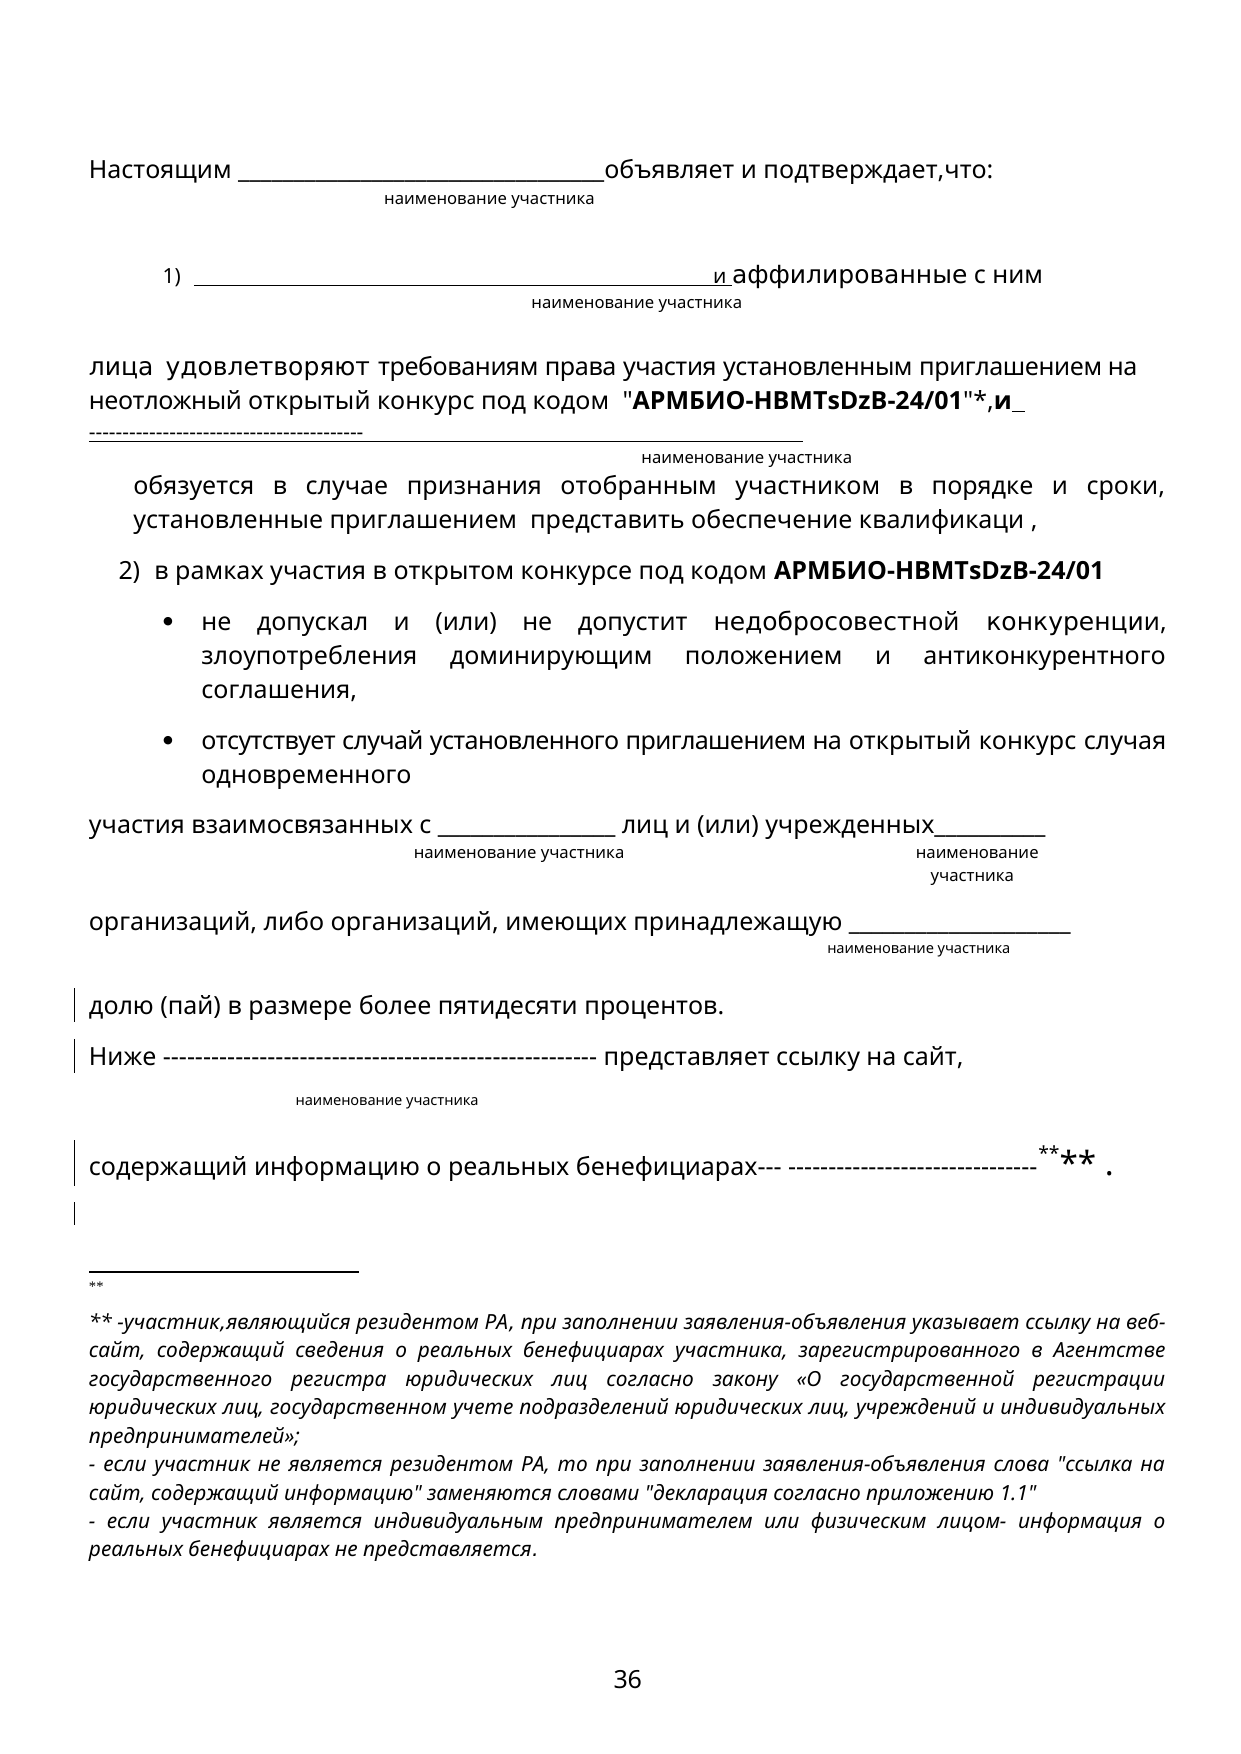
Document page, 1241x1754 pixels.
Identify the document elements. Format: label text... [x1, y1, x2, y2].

text наименование участника [384, 186, 1166, 209]
text наименование участника наименование [413, 841, 1166, 864]
text лица удовлетворяют требованиям права участия установленным приглашением на неотложный открытый конкурс под кодом "АРМБИО-HBMTsDzB-24/01"*,и ----------------------------------------- [89, 349, 1166, 445]
text наименование участника [384, 291, 1166, 313]
text обязуется в случае признания отобранным участником в порядке и сроки, установленные приглашением представить обеспечение квалификаци , [133, 468, 1166, 536]
text наименование участника [827, 937, 1166, 971]
text Настоящим _________________________________объявляет и подтверждает,что: [89, 152, 1166, 186]
text организаций, либо организаций, имеющих принадлежащую ____________________ [89, 903, 1166, 937]
text долю (пай) в размере более пятидесяти процентов. [89, 988, 1166, 1022]
list отсутствует случай установленного приглашением на открытый конкурс случая одновременного [164, 722, 1166, 790]
list в рамках участия в открытом конкурсе под кодом АРМБИО-HBMTsDzB-24/01 [118, 553, 1166, 587]
text наименование участника [295, 1089, 1166, 1123]
text участия взаимосвязанных с ________________ лиц и (или) учрежденных__________ [89, 807, 1166, 841]
list не допускал и (или) не допустит недобросовестной конкуренции, злоупотребления доминирующим положением и антиконкурентного соглашения, [164, 603, 1166, 706]
text 1) и аффилированные с ним [89, 257, 1166, 291]
text наименование участника [89, 445, 1166, 468]
text содержащий информацию о реальных бенефициарах--- -------------------------------** . [89, 1140, 1166, 1186]
text участника [930, 864, 1166, 887]
text Ниже ------------------------------------------------------ представляет ссылку на сайт, [89, 1039, 1166, 1073]
